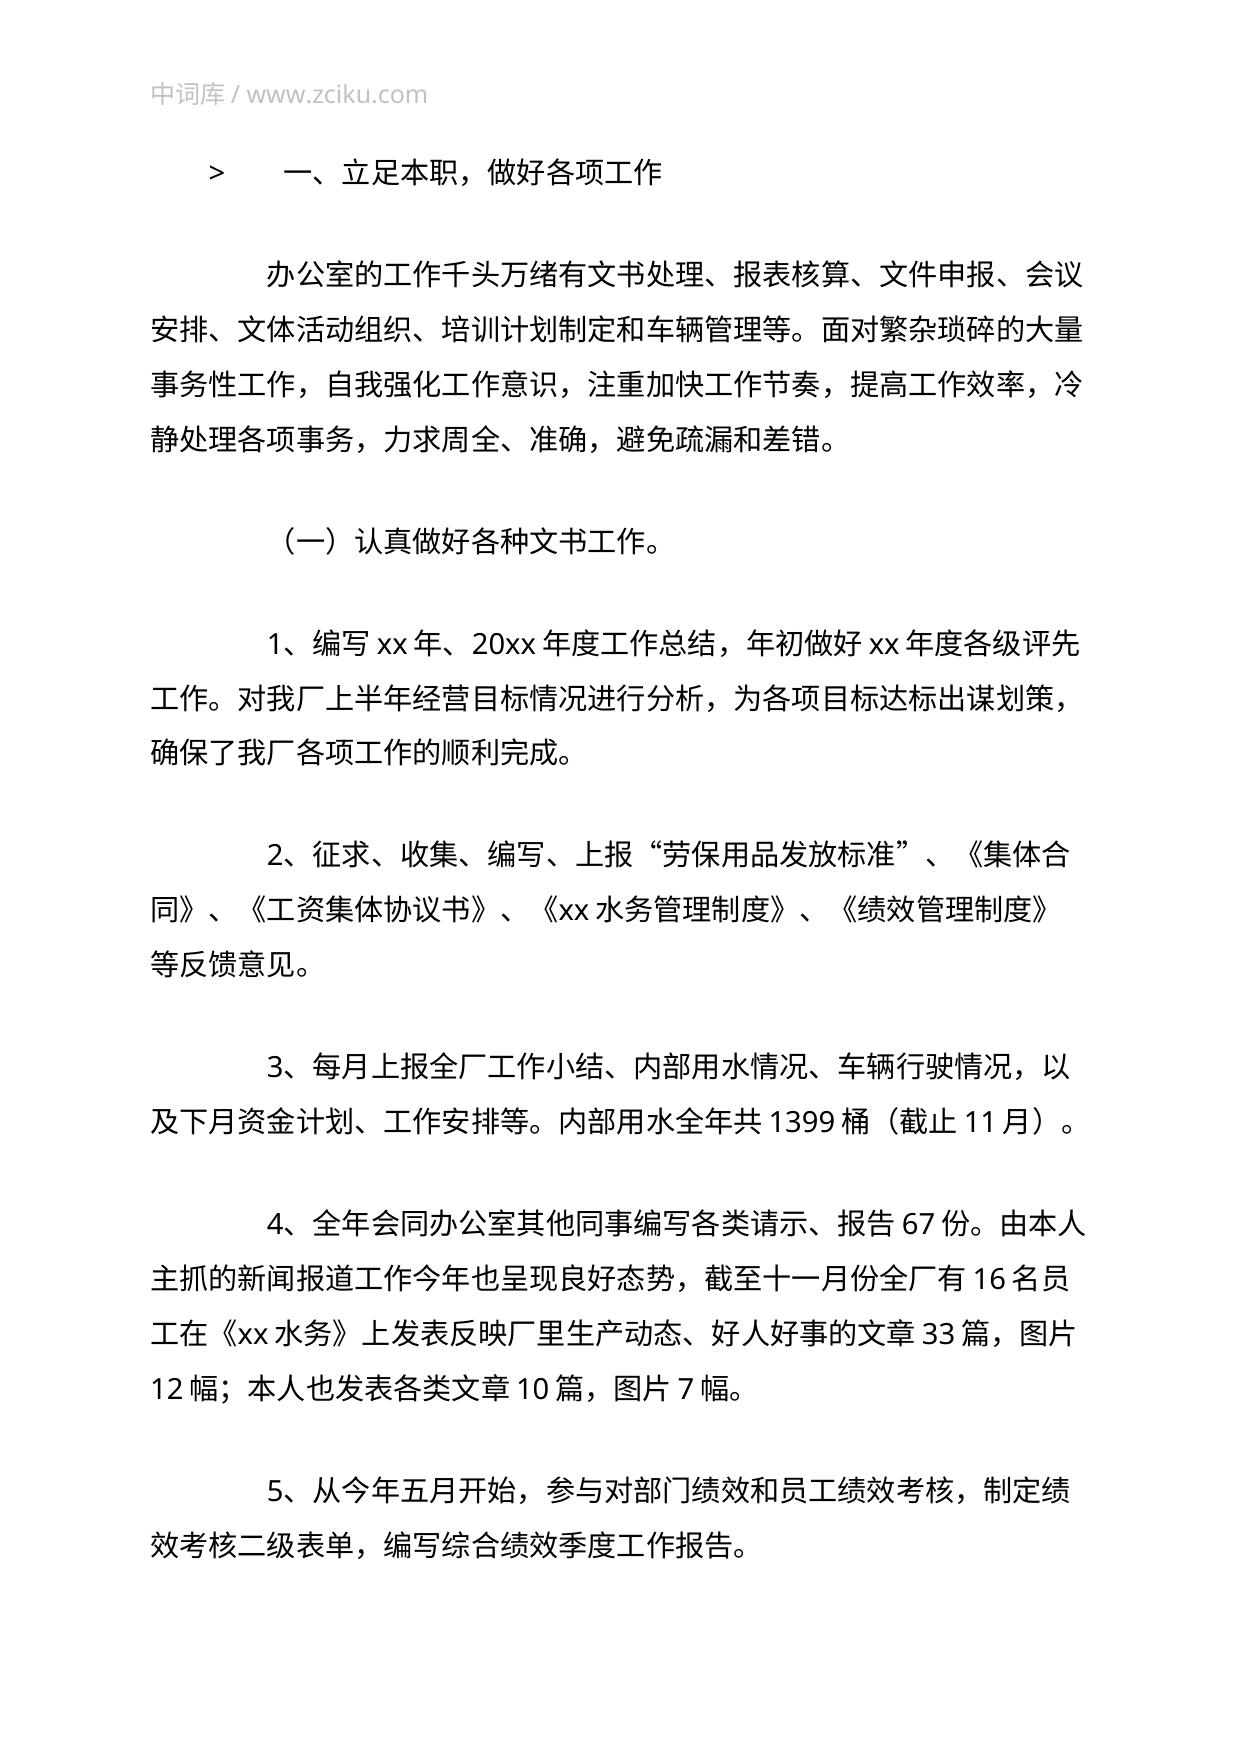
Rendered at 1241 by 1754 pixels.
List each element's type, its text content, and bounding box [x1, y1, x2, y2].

text 3、每月上报全厂工作小结、内部用水情况、车辆行驶情况，以及下月资金计划、工作安排等。内部用水全年共1399桶（截止11月）。 [150, 1044, 1090, 1141]
text 1、编写xx年、20xx年度工作总结，年初做好xx年度各级评先工作。对我厂上半年经营目标情况进行分析，为各项目标达标出谋划策，确保了我厂各项工作的顺利完成。 [150, 620, 1090, 772]
text 5、从今年五月开始，参与对部门绩效和员工绩效考核，制定绩效考核二级表单，编写综合绩效季度工作报告。 [150, 1468, 1090, 1565]
text 2、征求、收集、编写、上报“劳保用品发放标准”、《集体合同》、《工资集体协议书》、《xx水务管理制度》、《绩效管理制度》等反馈意见。 [150, 832, 1090, 984]
text （一）认真做好各种文书工作。 [150, 518, 1090, 561]
text 办公室的工作千头万绪有文书处理、报表核算、文件申报、会议安排、文体活动组织、培训计划制定和车辆管理等。面对繁杂琐碎的大量事务性工作，自我强化工作意识，注重加快工作节奏，提高工作效率，冷静处理各项事务，力求周全、准确，避免疏漏和差错。 [150, 252, 1090, 459]
text > 一、立足本职，做好各项工作 [150, 150, 1090, 192]
text 4、全年会同办公室其他同事编写各类请示、报告67份。由本人主抓的新闻报道工作今年也呈现良好态势，截至十一月份全厂有16名员工在《xx水务》上发表反映厂里生产动态、好人好事的文章33篇，图片12幅；本人也发表各类文章10篇，图片7幅。 [150, 1201, 1090, 1408]
